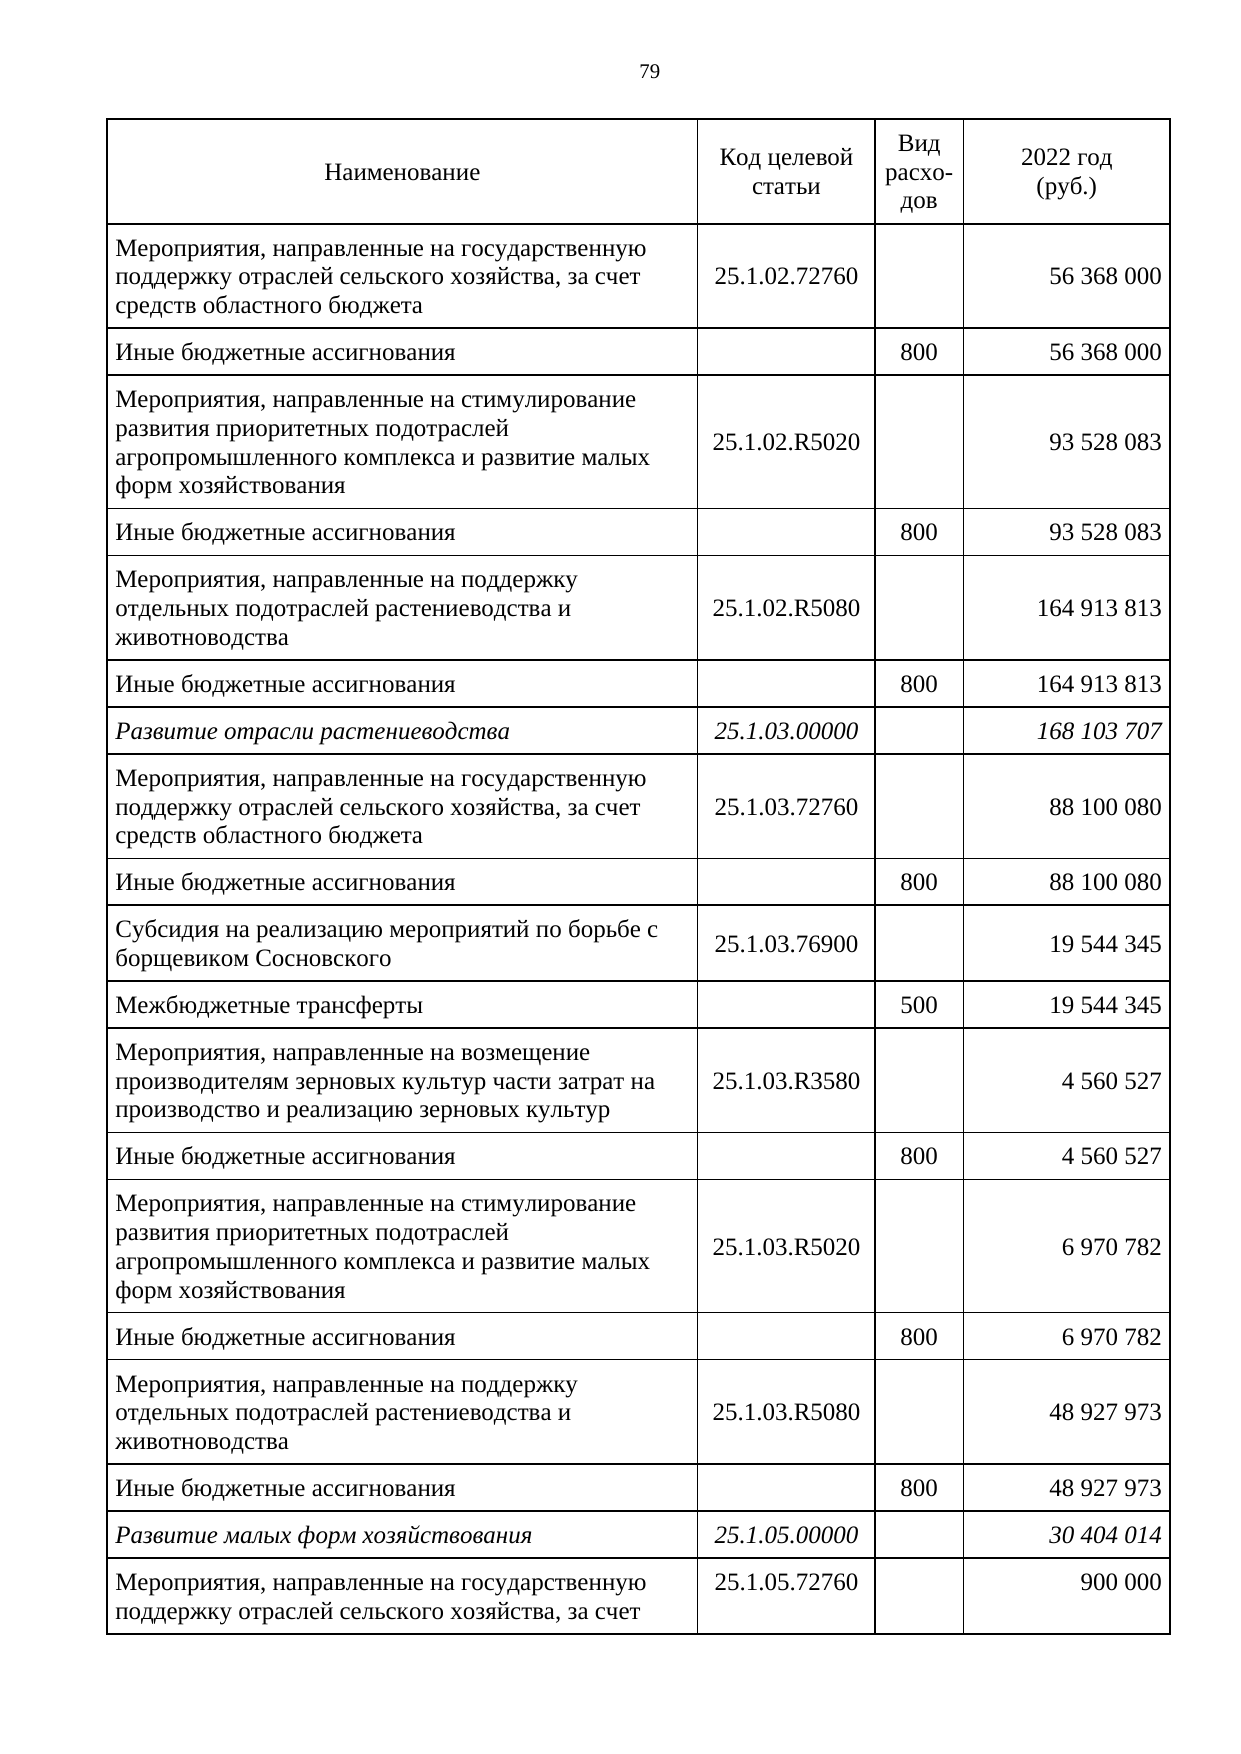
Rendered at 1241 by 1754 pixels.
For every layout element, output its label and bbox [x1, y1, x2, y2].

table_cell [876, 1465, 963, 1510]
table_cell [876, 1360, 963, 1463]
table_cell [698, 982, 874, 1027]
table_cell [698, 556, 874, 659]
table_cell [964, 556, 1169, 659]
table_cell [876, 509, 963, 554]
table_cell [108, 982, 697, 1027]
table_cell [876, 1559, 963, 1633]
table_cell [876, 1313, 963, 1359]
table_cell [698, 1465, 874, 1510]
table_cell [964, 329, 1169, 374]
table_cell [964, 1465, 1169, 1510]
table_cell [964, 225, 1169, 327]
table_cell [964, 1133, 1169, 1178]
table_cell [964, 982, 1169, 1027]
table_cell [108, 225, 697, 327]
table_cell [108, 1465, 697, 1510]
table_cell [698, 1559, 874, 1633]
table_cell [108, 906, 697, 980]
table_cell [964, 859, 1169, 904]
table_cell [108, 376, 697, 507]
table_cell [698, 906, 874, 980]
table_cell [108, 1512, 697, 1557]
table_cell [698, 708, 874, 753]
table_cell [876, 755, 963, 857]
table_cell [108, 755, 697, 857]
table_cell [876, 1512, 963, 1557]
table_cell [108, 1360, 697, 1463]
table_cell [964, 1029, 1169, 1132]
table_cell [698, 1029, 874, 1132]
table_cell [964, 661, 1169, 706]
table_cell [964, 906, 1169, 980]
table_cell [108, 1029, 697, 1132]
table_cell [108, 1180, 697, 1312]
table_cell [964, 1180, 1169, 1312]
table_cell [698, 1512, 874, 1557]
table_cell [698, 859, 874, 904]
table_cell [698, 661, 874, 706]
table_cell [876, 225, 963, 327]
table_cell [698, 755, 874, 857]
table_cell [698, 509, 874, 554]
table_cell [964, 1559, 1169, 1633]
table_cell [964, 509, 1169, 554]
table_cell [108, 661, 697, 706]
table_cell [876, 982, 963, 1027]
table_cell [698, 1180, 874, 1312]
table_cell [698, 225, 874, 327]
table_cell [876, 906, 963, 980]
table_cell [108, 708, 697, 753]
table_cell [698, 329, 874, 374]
table_header [876, 120, 963, 223]
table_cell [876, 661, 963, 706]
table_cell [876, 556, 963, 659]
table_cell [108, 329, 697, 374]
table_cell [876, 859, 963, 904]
table_header [964, 120, 1169, 223]
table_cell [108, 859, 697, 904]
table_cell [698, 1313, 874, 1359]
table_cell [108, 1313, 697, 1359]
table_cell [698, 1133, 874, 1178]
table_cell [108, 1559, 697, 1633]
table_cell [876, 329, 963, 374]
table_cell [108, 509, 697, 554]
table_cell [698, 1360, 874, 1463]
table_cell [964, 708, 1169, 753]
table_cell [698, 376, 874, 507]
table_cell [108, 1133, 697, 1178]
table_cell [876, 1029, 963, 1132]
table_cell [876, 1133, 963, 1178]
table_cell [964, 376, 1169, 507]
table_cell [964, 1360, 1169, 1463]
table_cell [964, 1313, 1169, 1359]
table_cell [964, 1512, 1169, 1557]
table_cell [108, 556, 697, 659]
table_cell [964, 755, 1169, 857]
table_header [698, 120, 874, 223]
table_header [108, 120, 697, 223]
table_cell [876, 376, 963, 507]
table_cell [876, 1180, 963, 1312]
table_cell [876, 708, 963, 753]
